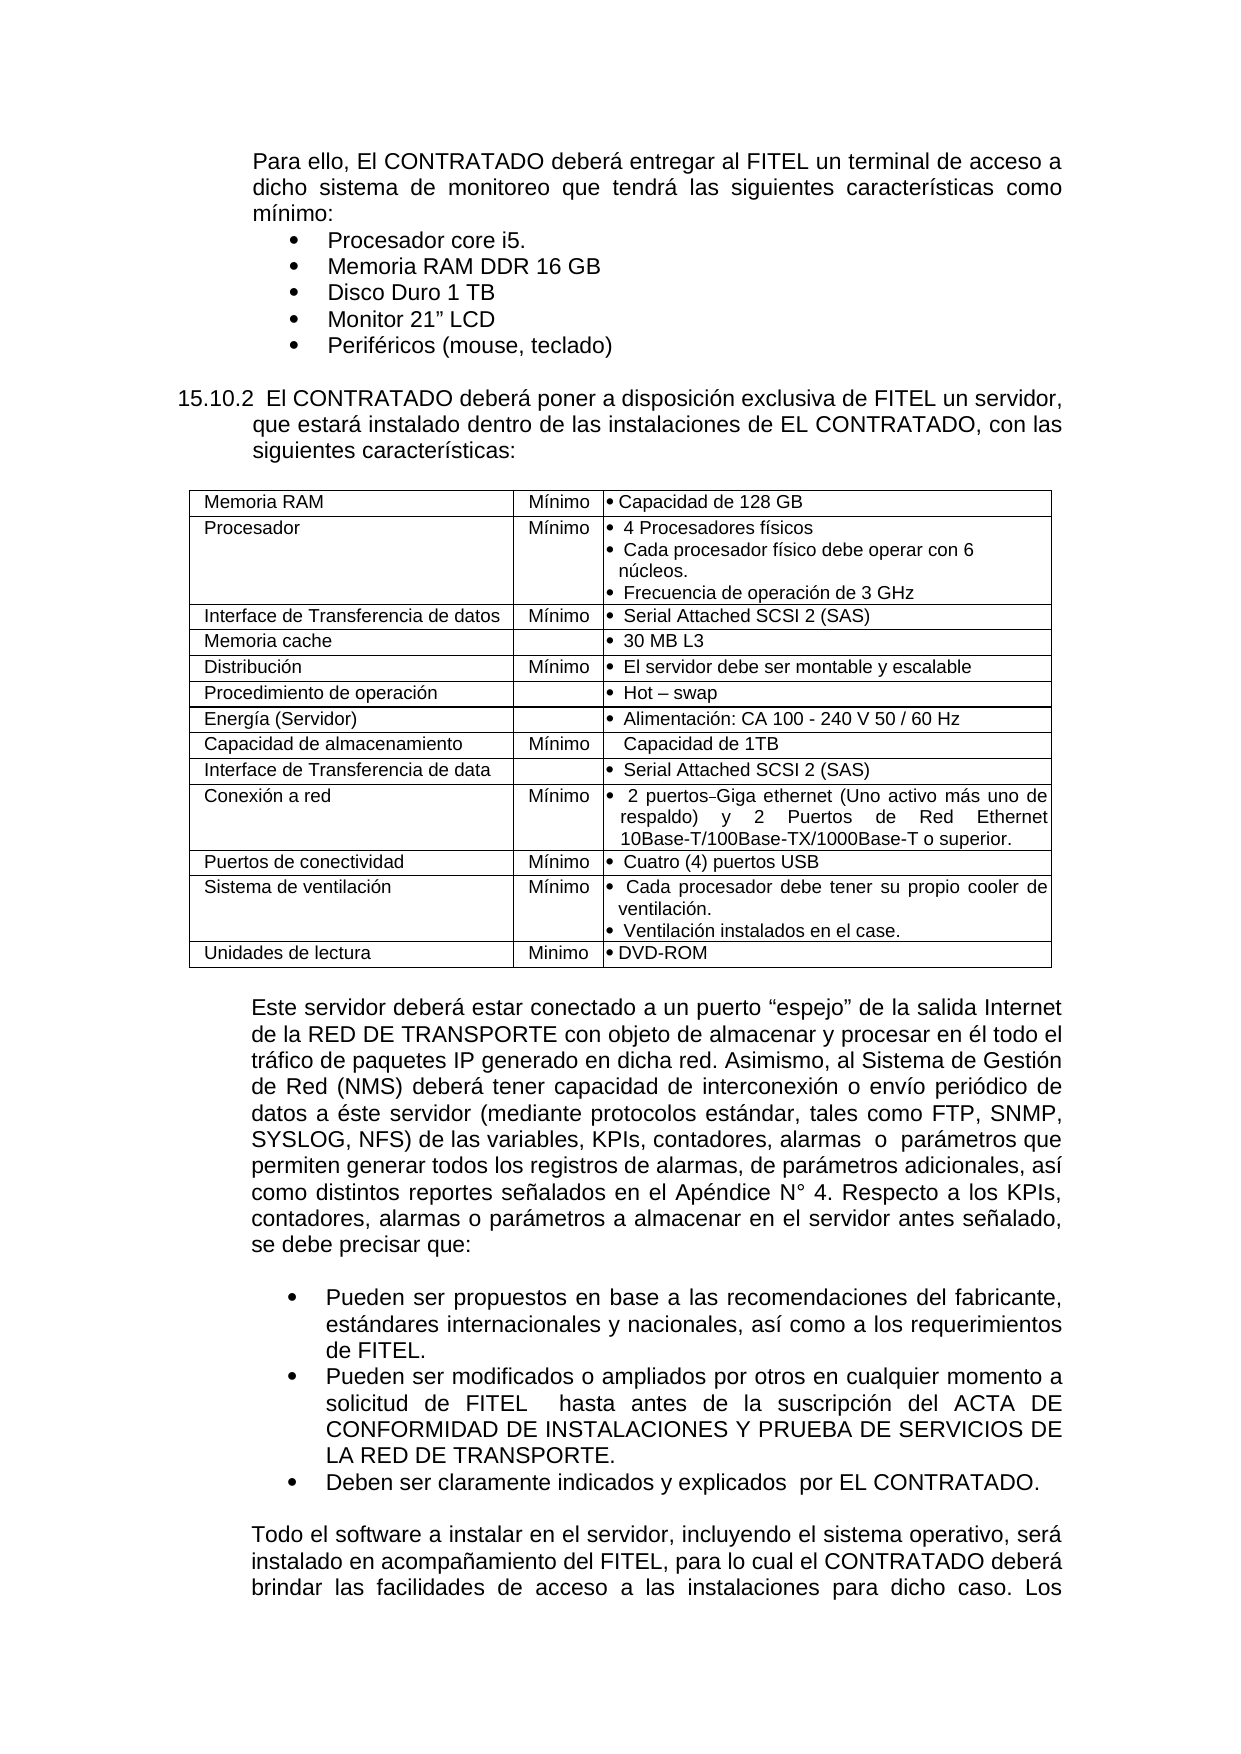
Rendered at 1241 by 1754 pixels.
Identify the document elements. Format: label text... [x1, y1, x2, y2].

table_cell Serial Attached SCSI 2 (SAS) [604, 759, 1051, 784]
table_cell Cada procesador debe tener su propio cooler de ventilación. Ventilación instalados en el case. [604, 876, 1051, 941]
list Pueden ser propuestos en base a las recomendaciones del fabricante, estándares internacionales y nacionales, así como a los requerimientos de FITEL. [288, 1284, 1063, 1363]
table_cell DVD-ROM [604, 942, 1051, 967]
table_cell El servidor debe ser montable y escalable [604, 656, 1051, 681]
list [251, 1521, 1063, 1600]
table_cell [514, 759, 603, 784]
table_cell Mínimo [514, 733, 603, 758]
table_cell Mínimo [514, 517, 603, 603]
table_cell Minimo [514, 942, 603, 967]
table_cell Memoria cache [190, 630, 513, 655]
table_cell Puertos de conectividad [190, 851, 513, 875]
table_header Memoria RAM [190, 491, 513, 516]
list Para ello, El CONTRATADO deberá entregar al FITEL un terminal de acceso a dicho sistema de monitoreo que tendrá las siguientes características como mínimo: [252, 148, 1063, 227]
table_cell Cuatro (4) puertos USB [604, 851, 1051, 875]
table_header Capacidad de 128 GB [604, 491, 1051, 516]
list Pueden ser modificados o ampliados por otros en cualquier momento a solicitud de FITEL hasta antes de la suscripción del ACTA DE CONFORMIDAD DE INSTALACIONES Y PRUEBA DE SERVICIOS DE LA RED DE TRANSPORTE. [288, 1363, 1063, 1469]
table_cell Procesador [190, 517, 513, 603]
table_cell Mínimo [514, 876, 603, 941]
list Deben ser claramente indicados y explicados por EL CONTRATADO. [288, 1469, 1063, 1495]
table_cell Mínimo [514, 605, 603, 629]
table_cell 2 puertos Giga ethernet (Uno activo más uno de respaldo) y 2 Puertos de Red Ethernet 10Base-T/100Base-TX/1000Base-T o superior. [604, 785, 1051, 849]
table_cell Sistema de ventilación [190, 876, 513, 941]
list El CONTRATADO deberá poner a disposición exclusiva de FITEL un servidor, que estará instalado dentro de las instalaciones de EL CONTRATADO, con las siguientes características: [177, 385, 1063, 464]
table_cell Alimentación: CA 100 - 240 V 50 / 60 Hz [604, 708, 1051, 732]
table_cell Hot – swap [604, 682, 1051, 706]
table_cell Interface de Transferencia de data [190, 759, 513, 784]
list Monitor 21” LCD [290, 306, 1063, 332]
table_cell Serial Attached SCSI 2 (SAS) [604, 605, 1051, 629]
table_cell Mínimo [514, 785, 603, 849]
table_cell 4 Procesadores físicos Cada procesador físico debe operar con 6 núcleos. Frecuencia de operación de 3 GHz [604, 517, 1051, 603]
table_cell [514, 682, 603, 706]
table_cell Interface de Transferencia de datos [190, 605, 513, 629]
table_cell 30 MB L3 [604, 630, 1051, 655]
list Procesador core i5. [290, 227, 1063, 253]
list Disco Duro 1 TB [290, 279, 1063, 306]
table_cell Energía (Servidor) [190, 708, 513, 732]
table_cell [514, 630, 603, 655]
table_cell Capacidad de almacenamiento [190, 733, 513, 758]
table_cell Mínimo [514, 656, 603, 681]
table_cell Mínimo [514, 851, 603, 875]
list Este servidor deberá estar conectado a un puerto “espejo” de la salida Internet de la RED DE TRANSPORTE con objeto de almacenar y procesar en él todo el tráfico de paquetes IP generado en dicha red. Asimismo, al Sistema de Gestión de Red (NMS) deberá tener capacidad de interconexión o envío periódico de datos a éste servidor (mediante protocolos estándar, tales como FTP, SNMP, SYSLOG, NFS) de las variables, KPIs, contadores, alarmas o parámetros que permiten generar todos los registros de alarmas, de parámetros adicionales, así como distintos reportes señalados en el Apéndice N° 4. Respecto a los KPIs, contadores, alarmas o parámetros a almacenar en el servidor antes señalado, se debe precisar que: [251, 994, 1063, 1258]
table_cell [514, 708, 603, 732]
table_cell Capacidad de 1TB [604, 733, 1051, 758]
table_cell Unidades de lectura [190, 942, 513, 967]
list Periféricos (mouse, teclado) [290, 332, 1063, 358]
table_cell Procedimiento de operación [190, 682, 513, 706]
table_header Mínimo [514, 491, 603, 516]
list Memoria RAM DDR 16 GB [290, 253, 1063, 279]
table_cell Distribución [190, 656, 513, 681]
table_cell Conexión a red [190, 785, 513, 849]
